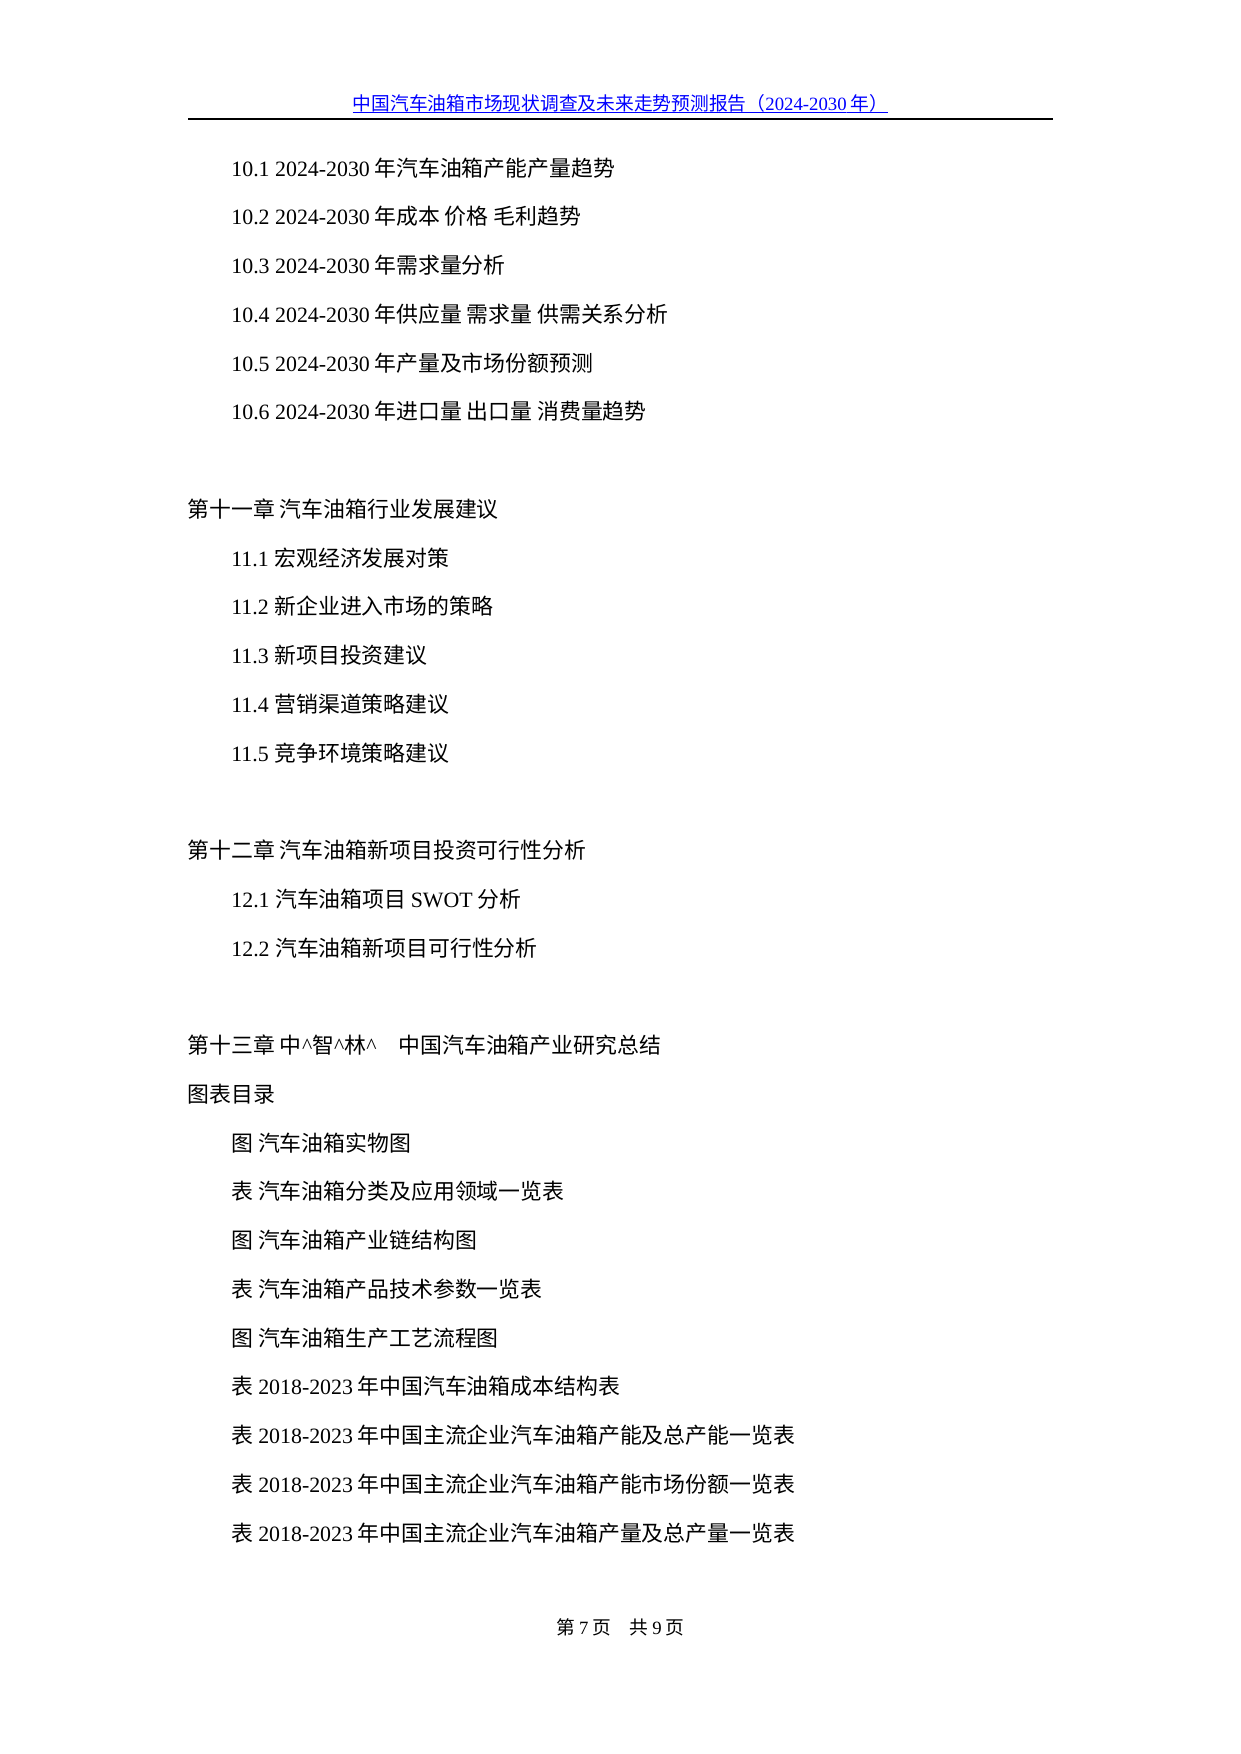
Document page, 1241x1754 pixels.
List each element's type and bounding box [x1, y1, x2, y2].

text [187, 150, 1053, 1548]
